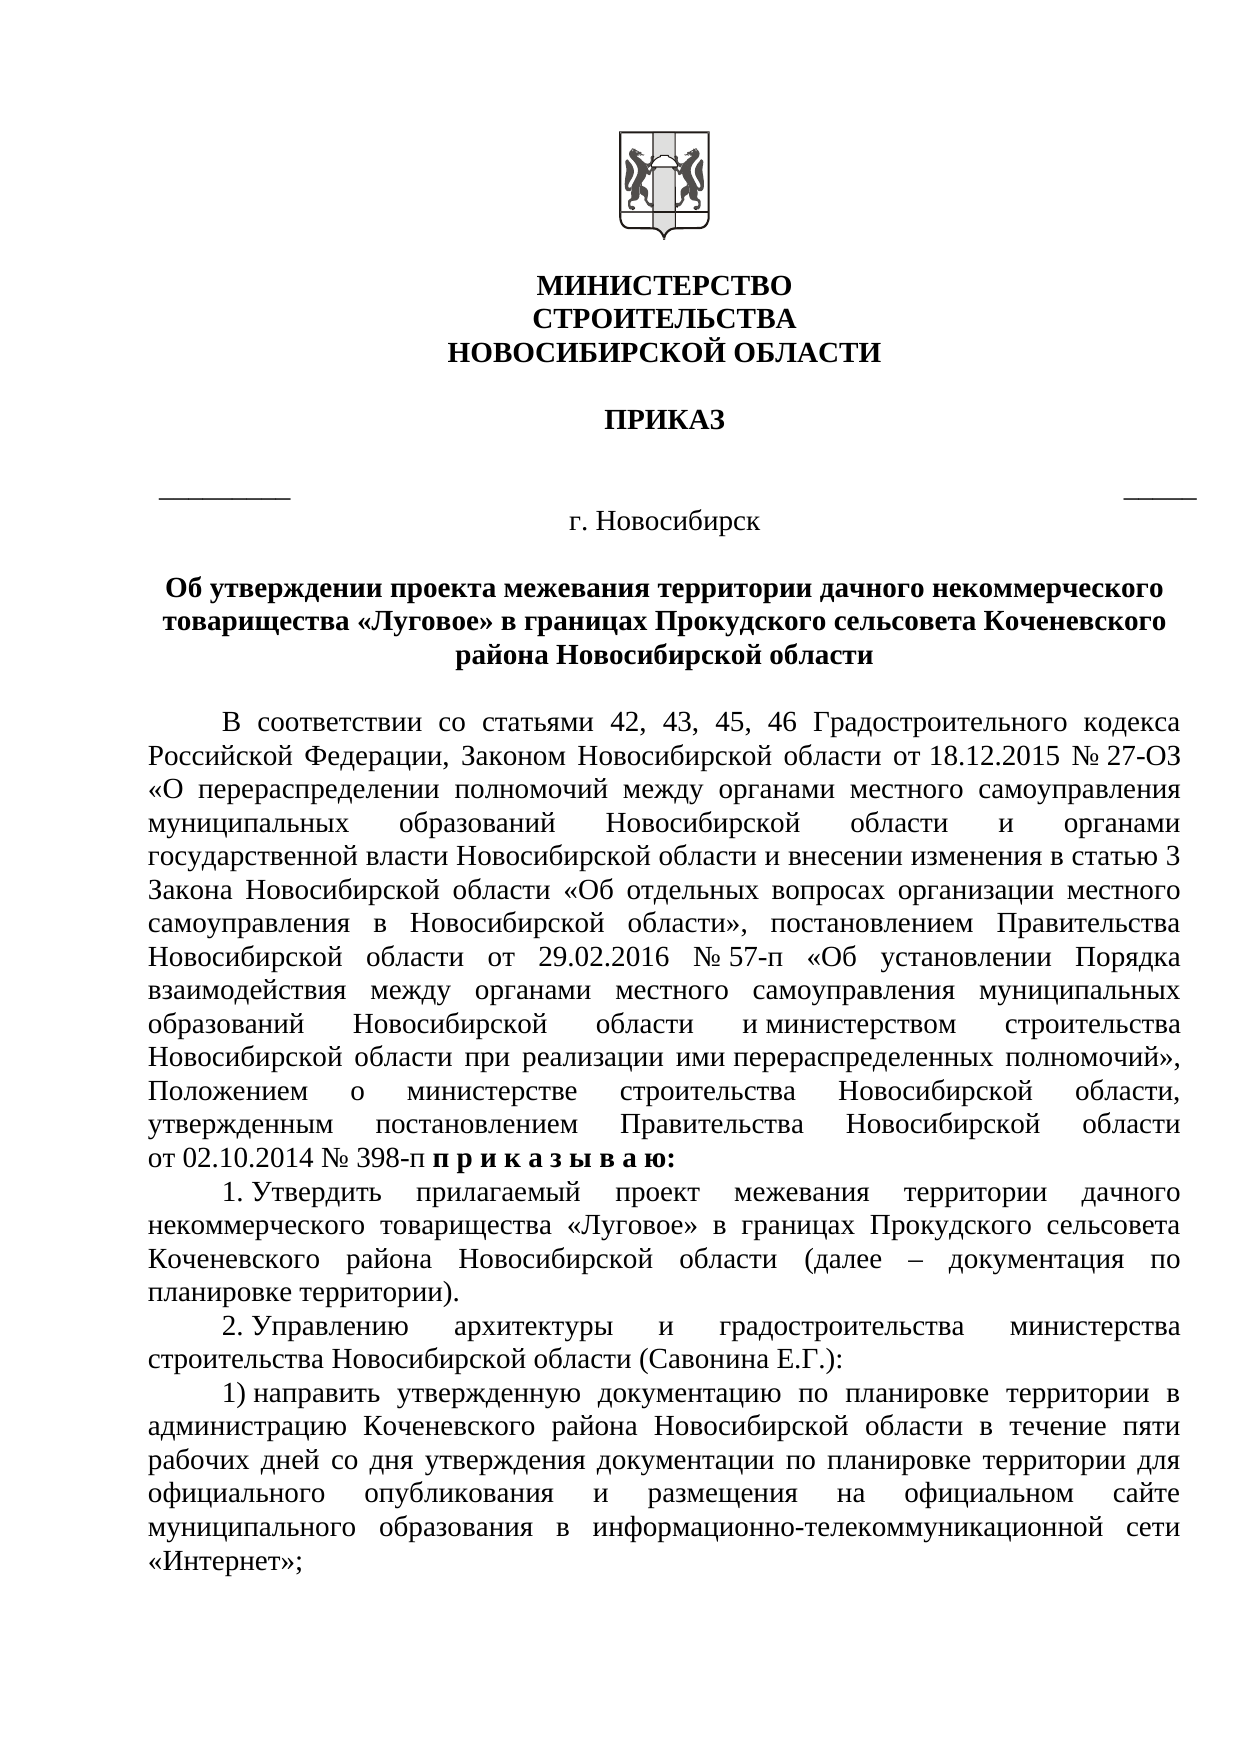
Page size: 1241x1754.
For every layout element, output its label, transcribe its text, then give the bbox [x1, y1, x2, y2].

title В соответствии со статьями 42, 43, 45, 46 Градостроительного кодекса Российской Федерации, Законом Новосибирской области от 18.12.2015 № 27-ОЗ «О перераспределении полномочий между органами местного самоуправления муниципальных образований Новосибирской области и органами государственной власти Новосибирской области и внесении изменения в статью 3 Закона Новосибирской области «Об отдельных вопросах организации местного самоуправления в Новосибирской области», постановлением Правительства Новосибирской области от 29.02.2016 № 57-п «Об установлении Порядка взаимодействия между органами местного самоуправления муниципальных образований Новосибирской области и министерством строительства Новосибирской области при реализации ими перераспределенных полномочий», Положением о министерстве строительства Новосибирской области, утвержденным постановлением Правительства Новосибирской области от 02.10.2014 № 398-п п р и к а з ы в а ю: [148, 704, 1181, 1174]
text г. Новосибирск [148, 503, 1181, 536]
text СТРОИТЕЛЬСТВА [148, 302, 1181, 335]
text 1. Утвердить прилагаемый проект межевания территории дачного некоммерческого товарищества «Луговое» в границах Прокудского сельсовета Коченевского района Новосибирской области (далее – документация по планировке территории). [148, 1174, 1181, 1308]
text Об утверждении проекта межевания территории дачного некоммерческого товарищества «Луговое» в границах Прокудского сельсовета Коченевского района Новосибирской области [148, 570, 1181, 671]
title 2. Управлению архитектуры и градостроительства министерства строительства Новосибирской области (Савонина Е.Г.): [148, 1308, 1181, 1375]
text ПРИКАЗ [148, 402, 1181, 436]
text МИНИСТЕРСТВО [148, 268, 1181, 302]
table_header _____ [654, 469, 1207, 503]
text НОВОСИБИРСКОЙ ОБЛАСТИ [148, 335, 1181, 369]
table_header _________ [148, 469, 654, 503]
text 1) направить утвержденную документацию по планировке территории в администрацию Коченевского района Новосибирской области в течение пяти рабочих дней со дня утверждения документации по планировке территории для официального опубликования и размещения на официальном сайте муниципального образования в информационно-телекоммуникационной сети «Интернет»; [148, 1375, 1181, 1576]
